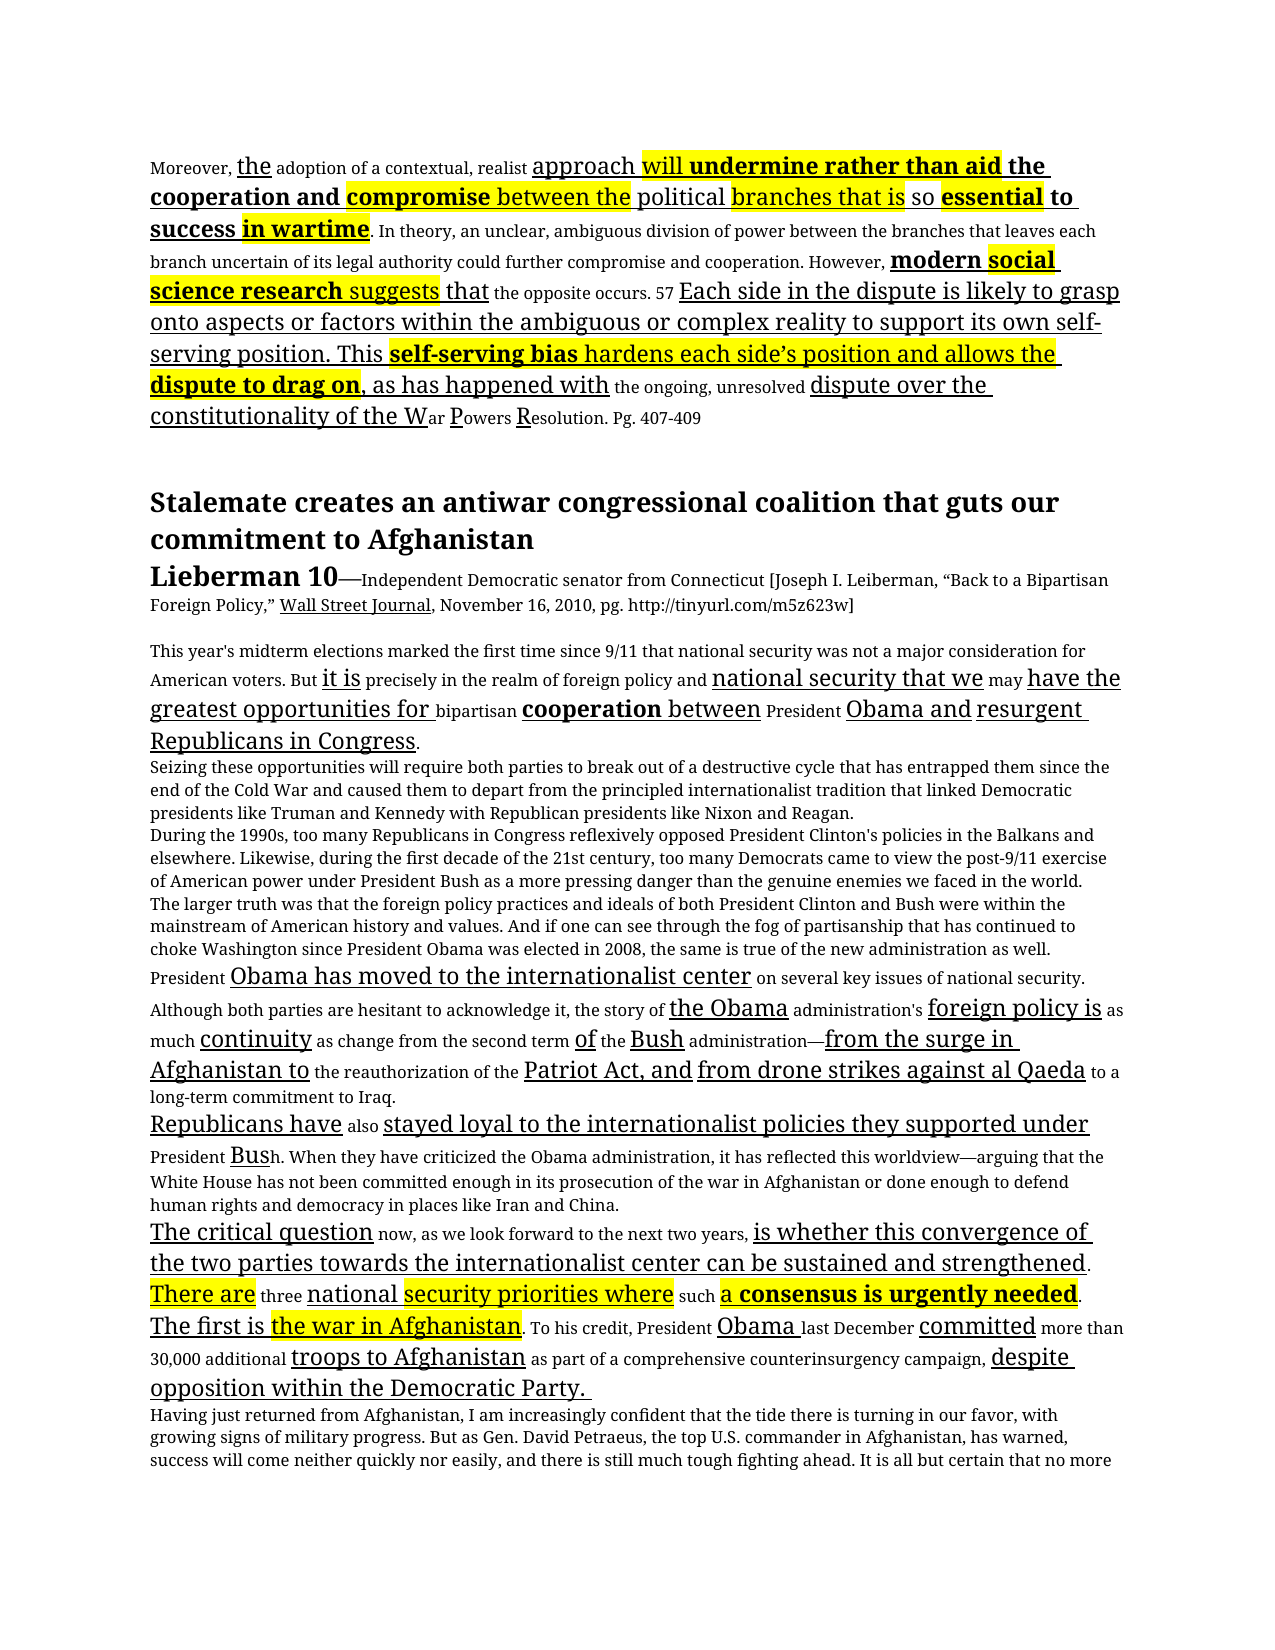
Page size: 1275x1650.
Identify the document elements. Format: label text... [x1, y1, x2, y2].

text President Obama has moved to the internationalist center on several key issues of national security. Although both parties are hesitant to acknowledge it, the story of the Obama administration's foreign policy is as much continuity as change from the second term of the Bush administration—from the surge in Afghanistan to the reauthorization of the Patriot Act, and from drone strikes against al Qaeda to a long-term commitment to Iraq. [150, 960, 1125, 1108]
text The first is the war in Afghanistan. To his credit, President Obama last December committed more than 30,000 additional troops to Afghanistan as part of a comprehensive counterinsurgency campaign, despite opposition within the Democratic Party. [150, 1309, 1125, 1403]
text Seizing these opportunities will require both parties to break out of a destructive cycle that has entrapped them since the end of the Cold War and caused them to depart from the principled internationalist tradition that linked Democratic presidents like Truman and Kennedy with Republican presidents like Nixon and Reagan. [150, 756, 1125, 824]
text Stalemate creates an antiwar congressional coalition that guts our commitment to Afghanistan [150, 483, 1125, 557]
text The larger truth was that the foreign policy practices and ideals of both President Clinton and Bush were within the mainstream of American history and values. And if one can see through the fog of partisanship that has continued to choke Washington since President Obama was elected in 2008, the same is true of the new administration as well. [150, 892, 1125, 960]
text This year's midterm elections marked the first time since 9/11 that national security was not a major consideration for American voters. But it is precisely in the realm of foreign policy and national security that we may have the greatest opportunities for bipartisan cooperation between President Obama and resurgent Republicans in Congress. [150, 639, 1125, 756]
text The critical question now, as we look forward to the next two years, is whether this convergence of the two parties towards the internationalist center can be sustained and strengthened. There are three national security priorities where such a consensus is urgently needed. [150, 1216, 1125, 1309]
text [150, 1403, 1125, 1471]
text Republicans have also stayed loyal to the internationalist policies they supported under President Bush. When they have criticized the Obama administration, it has reflected this worldview—arguing that the White House has not been committed enough in its prosecution of the war in Afghanistan or done enough to defend human rights and democracy in places like Iran and China. [150, 1108, 1125, 1216]
text Moreover, the adoption of a contextual, realist approach will undermine rather than aid the cooperation and compromise between the political branches that is so essential to success in wartime. In theory, an unclear, ambiguous division of power between the branches that leaves each branch uncertain of its legal authority could further compromise and cooperation. However, modern social science research suggests that the opposite occurs. 57 Each side in the dispute is likely to grasp onto aspects or factors within the ambiguous or complex reality to support its own self-serving position. This self-serving bias hardens each side’s position and allows the dispute to drag on, as has happened with the ongoing, unresolved dispute over the constitutionality of the War Powers Resolution. Pg. 407-409 [150, 150, 1125, 431]
text Lieberman 10—Independent Democratic senator from Connecticut [Joseph I. Leiberman, “Back to a Bipartisan Foreign Policy,” Wall Street Journal, November 16, 2010, pg. http://tinyurl.com/m5z623w] [150, 557, 1125, 617]
text During the 1990s, too many Republicans in Congress reflexively opposed President Clinton's policies in the Balkans and elsewhere. Likewise, during the first decade of the 21st century, too many Democrats came to view the post-9/11 exercise of American power under President Bush as a more pressing danger than the genuine enemies we faced in the world. [150, 824, 1125, 892]
